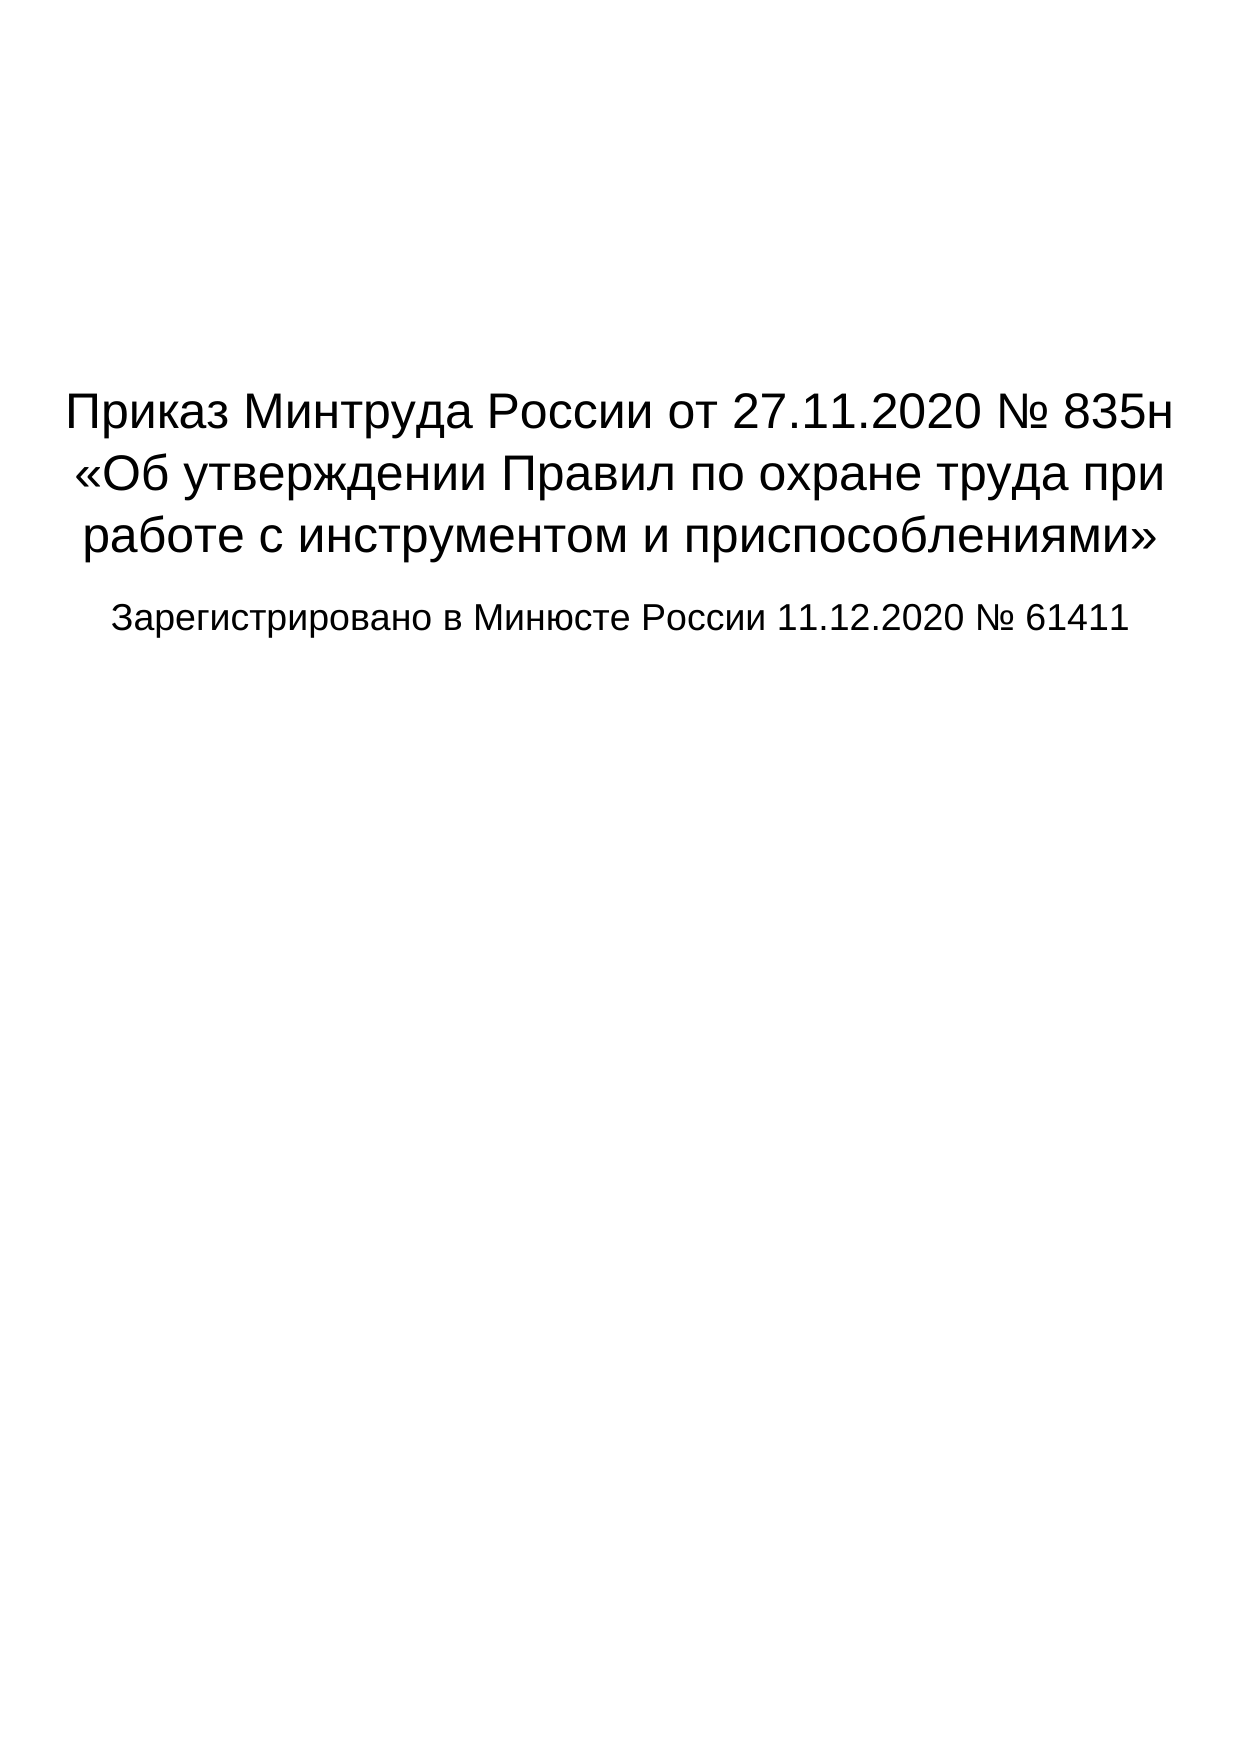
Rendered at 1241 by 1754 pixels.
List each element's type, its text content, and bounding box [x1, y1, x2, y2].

text Зарегистрировано в Минюсте России 11.12.2020 № 61411 [62, 595, 1178, 638]
text Приказ Минтруда России от 27.11.2020 № 835н «Об утверждении Правил по охране труда при работе с инструментом и приспособлениями» [62, 381, 1178, 593]
